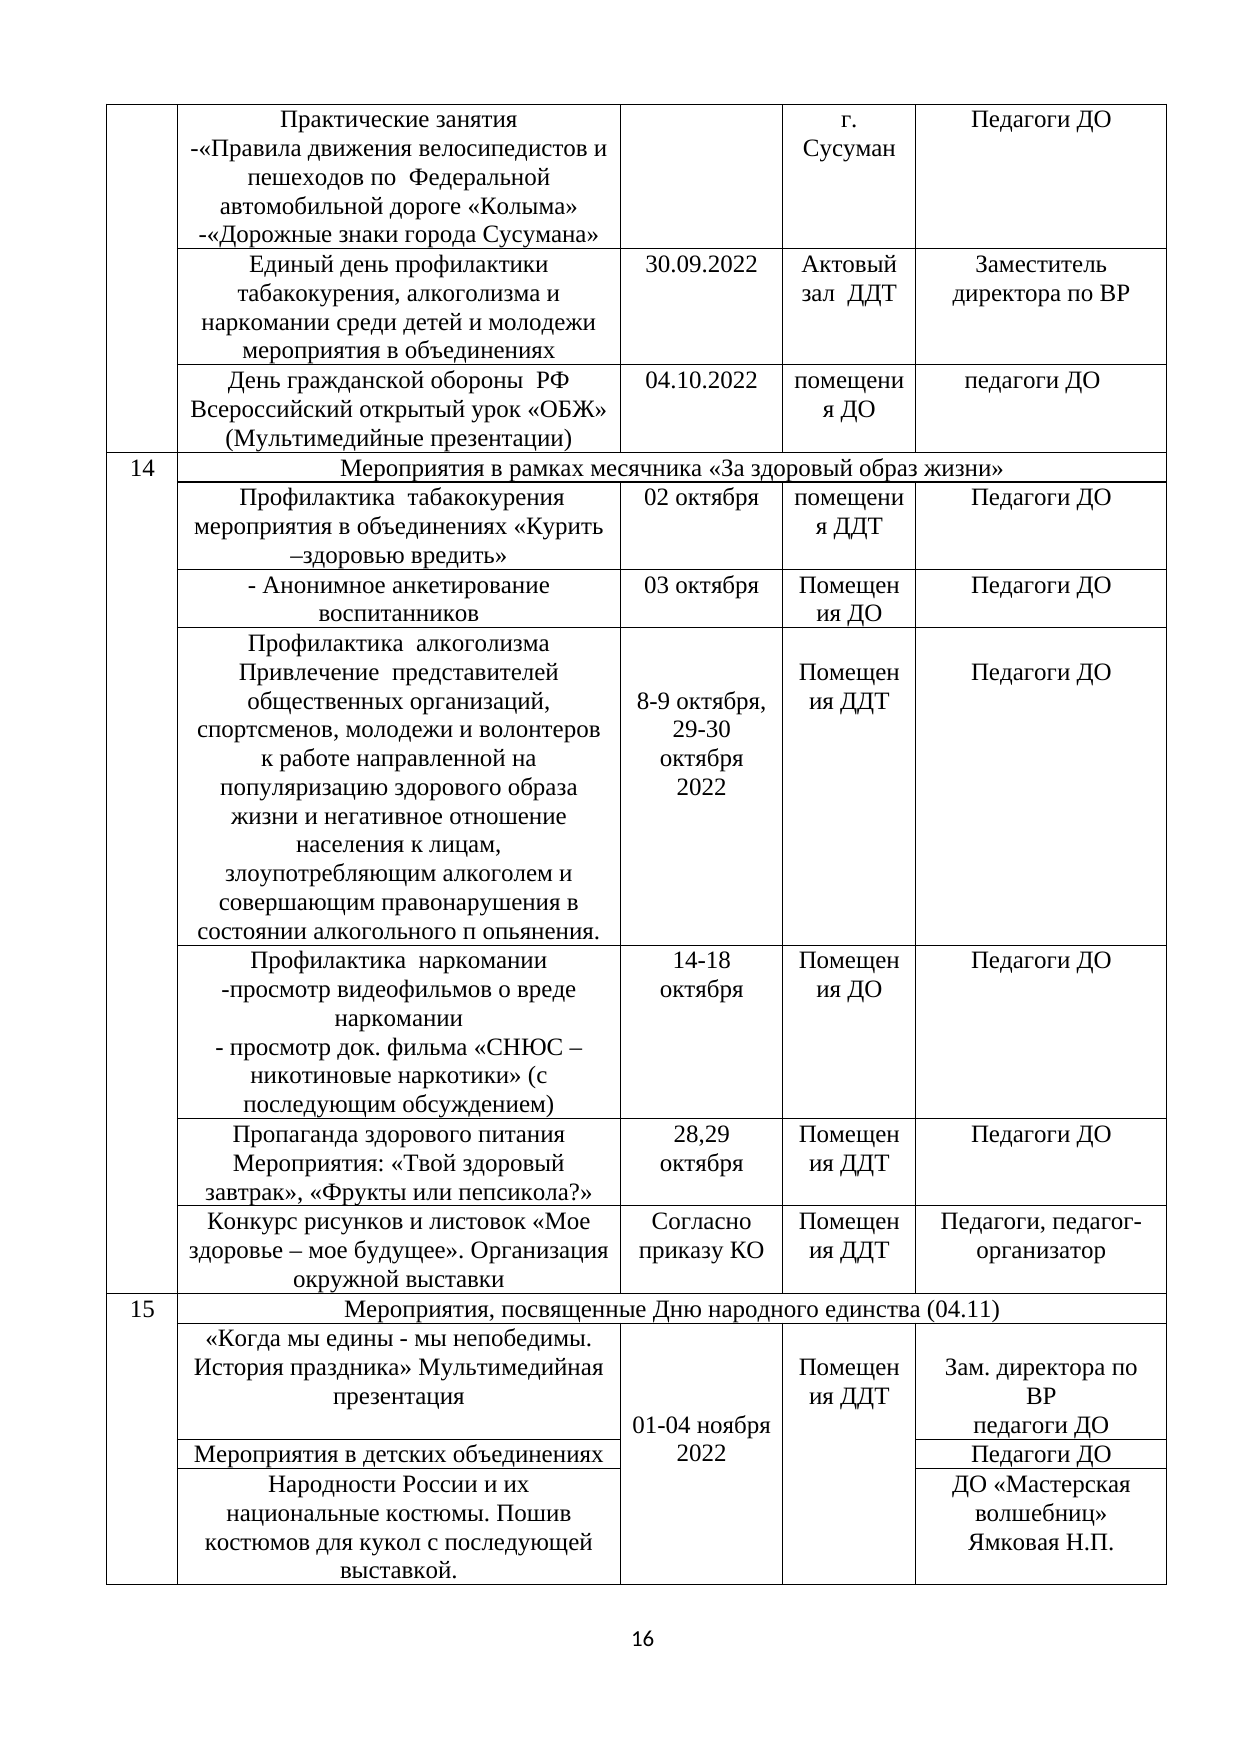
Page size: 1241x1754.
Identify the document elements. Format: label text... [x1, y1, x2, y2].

table_cell Педагоги ДО [916, 483, 1166, 569]
table_cell Педагоги, педагог-организатор [916, 1206, 1166, 1293]
table_cell 02 октября [621, 483, 782, 569]
table_cell Профилактика алкоголизма Привлечение представителей общественных организаций, спортсменов, молодежи и волонтеров к работе направленной на популяризацию здорового образа жизни и негативное отношение населения к лицам, злоупотребляющим алкоголем и совершающим правонарушения в состоянии алкогольного п опьянения. [178, 628, 620, 944]
table_cell Педагоги ДО [916, 946, 1166, 1118]
table_cell Пропаганда здорового питания Мероприятия: «Твой здоровый завтрак», «Фрукты или пепсикола?» [178, 1119, 620, 1205]
table_cell Помещения ДДТ [783, 1324, 915, 1584]
table_cell Согласно приказу КО [621, 1206, 782, 1293]
table_cell 14 [107, 453, 177, 1293]
table_cell Единый день профилактики табакокурения, алкоголизма и наркомании среди детей и молодежи мероприятия в объединениях [178, 249, 620, 364]
table_cell 01-04 ноября 2022 [621, 1324, 782, 1584]
table_cell [107, 364, 177, 452]
table_cell Помещения ДДТ [783, 1119, 915, 1205]
table_cell помещения ДДТ [783, 483, 915, 569]
table_cell 03 октября [621, 570, 782, 627]
table_cell Профилактика табакокурения мероприятия в объединениях «Курить –здоровью вредить» [178, 483, 620, 569]
table_cell Практические занятия -«Правила движения велосипедистов и пешеходов по Федеральной автомобильной дороге «Колыма» -«Дорожные знаки города Сусумана» [178, 105, 620, 248]
table_cell 04.10.2022 [621, 365, 782, 452]
table_cell Актовый зал ДДТ [783, 249, 915, 364]
table_cell Помещения ДО [783, 946, 915, 1118]
table_cell Мероприятия в рамках месячника «За здоровый образ жизни» [178, 453, 1166, 481]
table_cell Педагоги ДО [916, 1440, 1166, 1468]
table_cell 30.09.2022 [621, 249, 782, 364]
table_cell Помещения ДДТ [783, 1206, 915, 1293]
table_cell Заместитель директора по ВР [916, 249, 1166, 364]
table_cell помещения ДО [783, 365, 915, 452]
table_cell 15 [107, 1294, 177, 1584]
table_cell День гражданской обороны РФ Всероссийский открытый урок «ОБЖ» (Мультимедийные презентации) [178, 365, 620, 452]
table_cell ДО «Мастерская волшебниц» Ямковая Н.П. [916, 1469, 1166, 1584]
table_cell 14-18 октября [621, 946, 782, 1118]
table_cell «Когда мы едины - мы непобедимы. История праздника» Мультимедийная презентация [178, 1324, 620, 1438]
table_cell Народности России и их национальные костюмы. Пошив костюмов для кукол с последующей выставкой. [178, 1469, 620, 1584]
table_cell Педагоги ДО [916, 628, 1166, 944]
table_cell педагоги ДО [916, 365, 1166, 452]
table_cell - Анонимное анкетирование воспитанников [178, 570, 620, 627]
table_cell 28,29 октября [621, 1119, 782, 1205]
table_cell Мероприятия, посвященные Дню народного единства (04.11) [178, 1294, 1166, 1322]
table_cell Зам. директора по ВР педагоги ДО [916, 1324, 1166, 1438]
table_cell Помещения ДДТ [783, 628, 915, 944]
table_cell 8-9 октября, 29-30 октября 2022 [621, 628, 782, 944]
table_cell Помещения ДО [783, 570, 915, 627]
table_cell Педагоги ДО [916, 1119, 1166, 1205]
table_cell Педагоги ДО [916, 570, 1166, 627]
table_cell Мероприятия в детских объединениях [178, 1440, 620, 1468]
table_cell Профилактика наркомании -просмотр видеофильмов о вреде наркомании - просмотр док. фильма «СНЮС – никотиновые наркотики» (с последующим обсуждением) [178, 946, 620, 1118]
table_cell г. Сусуман [783, 105, 915, 248]
table_cell Педагоги ДО [916, 105, 1166, 248]
table_cell Конкурс рисунков и листовок «Мое здоровье – мое будущее». Организация окружной выставки [178, 1206, 620, 1293]
